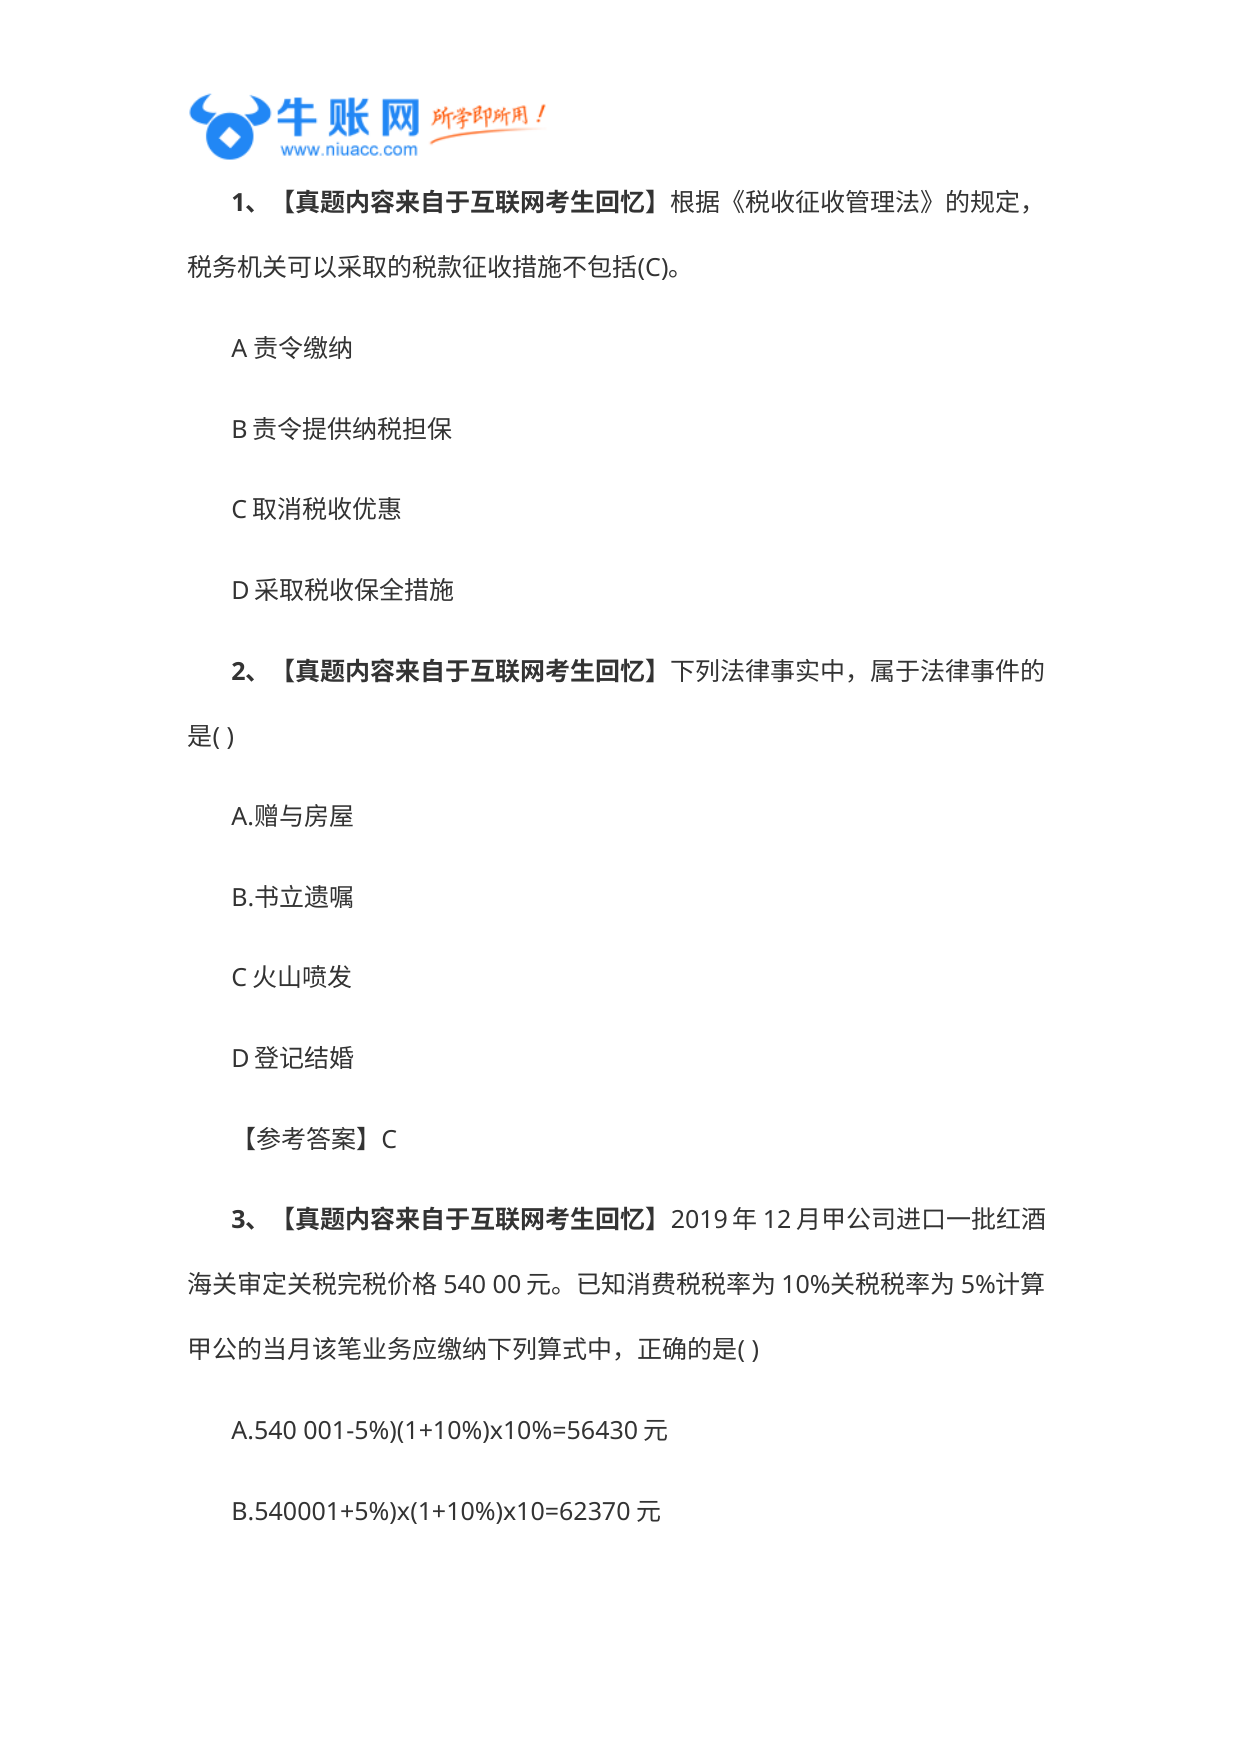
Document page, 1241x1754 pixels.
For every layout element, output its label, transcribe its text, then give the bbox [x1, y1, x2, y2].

text A 责令缴纳 [187, 314, 1053, 379]
text C取消税收优惠 [187, 475, 1053, 540]
text 3、【真题内容来自于互联网考生回忆】2019年12月甲公司进口一批红酒海关审定关税完税价格 540 00元。已知消费税税率为10%关税税率为5%计算甲公的当月该笔业务应缴纳下列算式中，正确的是( ) [187, 1185, 1053, 1380]
text A.赠与房屋 [187, 782, 1053, 847]
text D采取税收保全措施 [187, 556, 1053, 621]
text 2、【真题内容来自于互联网考生回忆】下列法律事实中，属于法律事件的是( ) [187, 637, 1053, 767]
text B.540001+5%)x(1+10%)x10=62370元 [187, 1477, 1053, 1542]
text C火山喷发 [187, 943, 1053, 1008]
text B责令提供纳税担保 [187, 395, 1053, 460]
text D登记结婚 [187, 1024, 1053, 1089]
text B.书立遗嘱 [187, 863, 1053, 928]
text A.540 001-5%)(1+10%)x10%=56430元 [187, 1396, 1053, 1461]
text 1、【真题内容来自于互联网考生回忆】根据《税收征收管理法》的规定，税务机关可以采取的税款征收措施不包括(C)。 [187, 168, 1053, 298]
picture [187, 90, 557, 161]
text 【参考答案】C [187, 1105, 1053, 1170]
